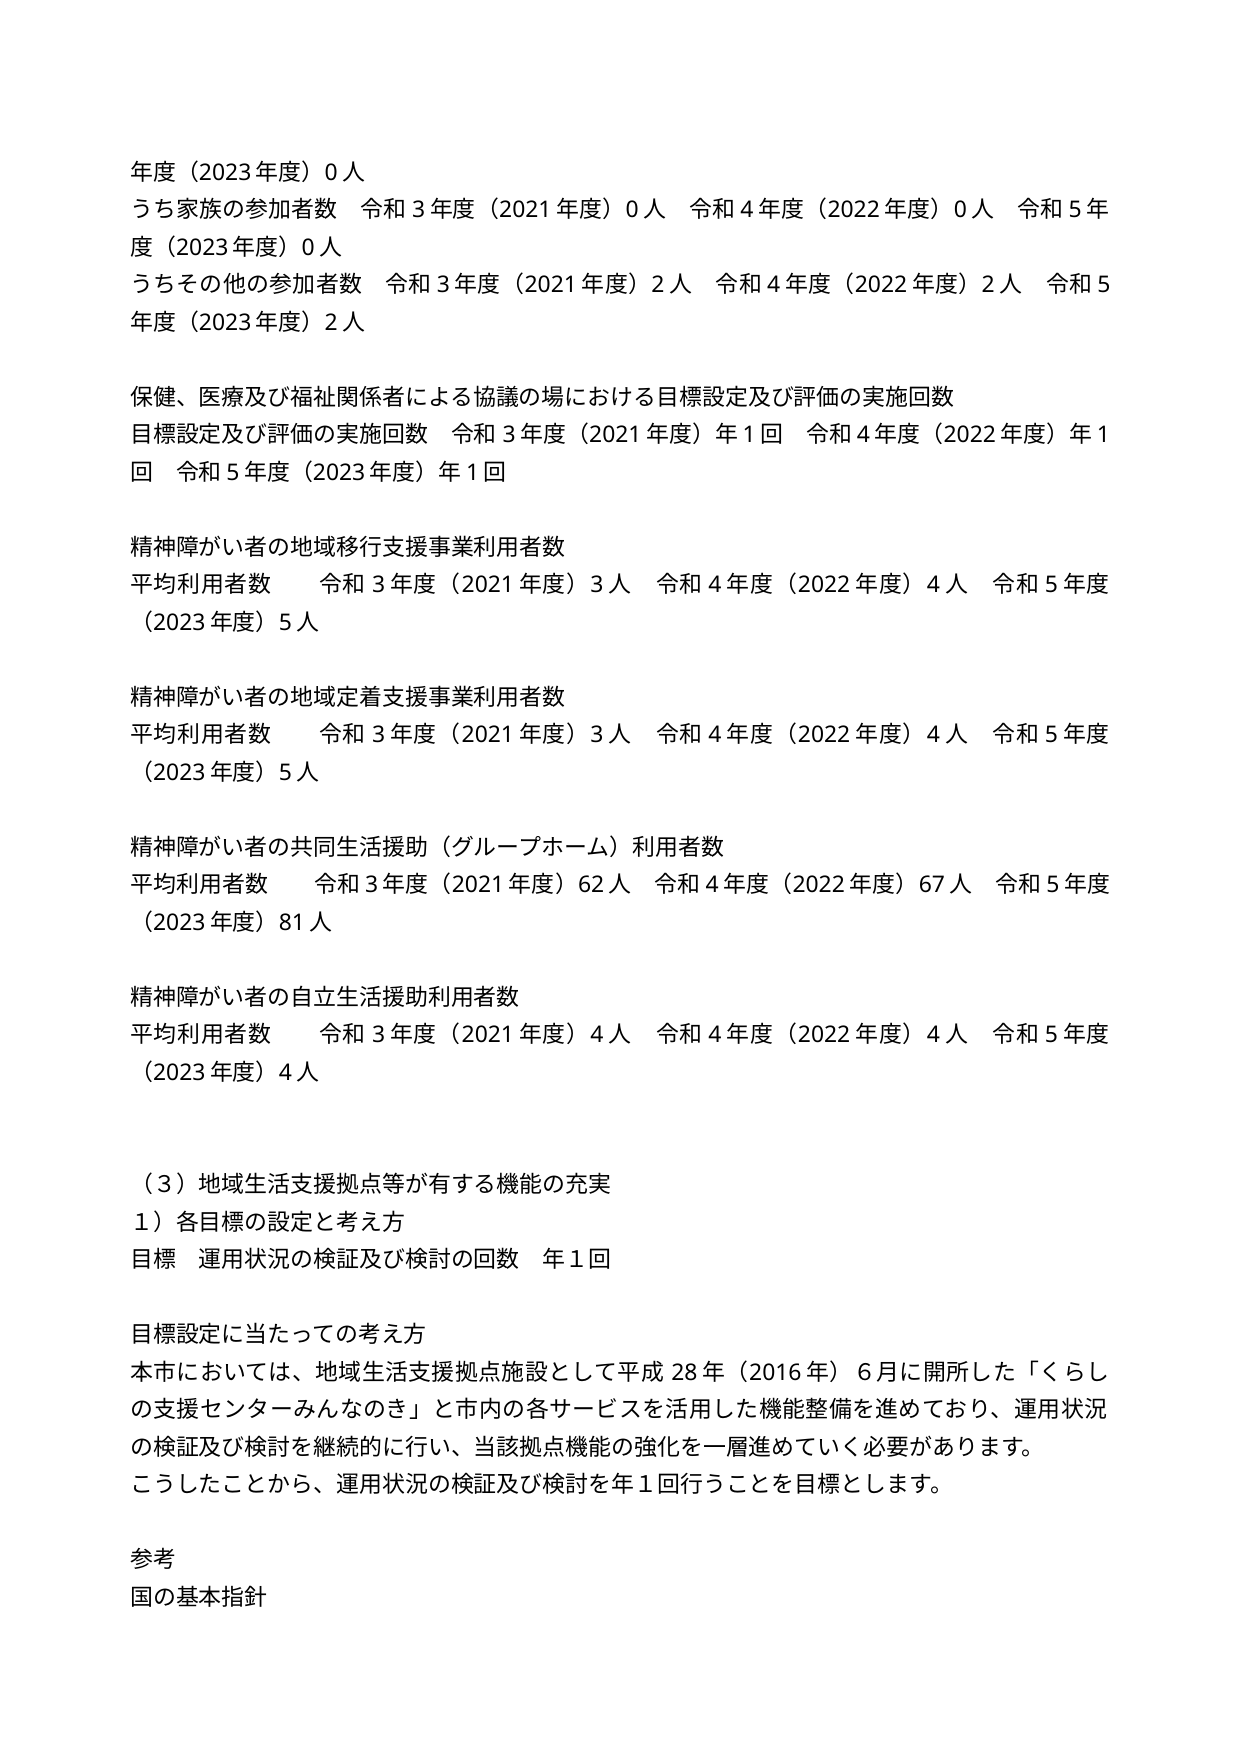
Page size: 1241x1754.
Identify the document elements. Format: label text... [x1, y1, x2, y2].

text 平均利用者数 令和3年度（2021年度）3人 令和4年度（2022年度）4人 令和5年度（2023年度）5人 [130, 564, 1110, 639]
text 平均利用者数 令和3年度（2021年度）62人 令和4年度（2022年度）67人 令和5年度（2023年度）81人 [130, 864, 1110, 939]
text 本市においては、地域生活支援拠点施設として平成28年（2016年）６月に開所した「くらしの支援センターみんなのき」と市内の各サービスを活用した機能整備を進めており、運用状況の検証及び検討を継続的に行い、当該拠点機能の強化を一層進めていく必要があります。 [130, 1352, 1110, 1464]
text （３）地域生活支援拠点等が有する機能の充実 [130, 1164, 1110, 1202]
text 保健、医療及び福祉関係者による協議の場における目標設定及び評価の実施回数 [130, 377, 1110, 414]
text 精神障がい者の自立生活援助利用者数 [130, 977, 1110, 1014]
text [130, 152, 1110, 189]
text １）各目標の設定と考え方 [130, 1202, 1110, 1239]
text うちその他の参加者数 令和3年度（2021年度）2人 令和4年度（2022年度）2人 令和5年度（2023年度）2人 [130, 264, 1110, 339]
text 平均利用者数 令和3年度（2021年度）4人 令和4年度（2022年度）4人 令和5年度（2023年度）4人 [130, 1014, 1110, 1089]
text 平均利用者数 令和3年度（2021年度）3人 令和4年度（2022年度）4人 令和5年度（2023年度）5人 [130, 714, 1110, 789]
text 精神障がい者の地域定着支援事業利用者数 [130, 677, 1110, 714]
text 参考 [130, 1539, 1110, 1577]
text 精神障がい者の共同生活援助（グループホーム）利用者数 [130, 827, 1110, 864]
text 国の基本指針 [130, 1577, 1110, 1614]
text 目標設定に当たっての考え方 [130, 1314, 1110, 1352]
text 精神障がい者の地域移行支援事業利用者数 [130, 527, 1110, 564]
text うち家族の参加者数 令和3年度（2021年度）0人 令和4年度（2022年度）0人 令和5年度（2023年度）0人 [130, 189, 1110, 264]
text こうしたことから、運用状況の検証及び検討を年１回行うことを目標とします。 [130, 1464, 1110, 1502]
text 目標設定及び評価の実施回数 令和3年度（2021年度）年1回 令和4年度（2022年度）年1回 令和5年度（2023年度）年1回 [130, 414, 1110, 489]
text 目標 運用状況の検証及び検討の回数 年１回 [130, 1239, 1110, 1277]
